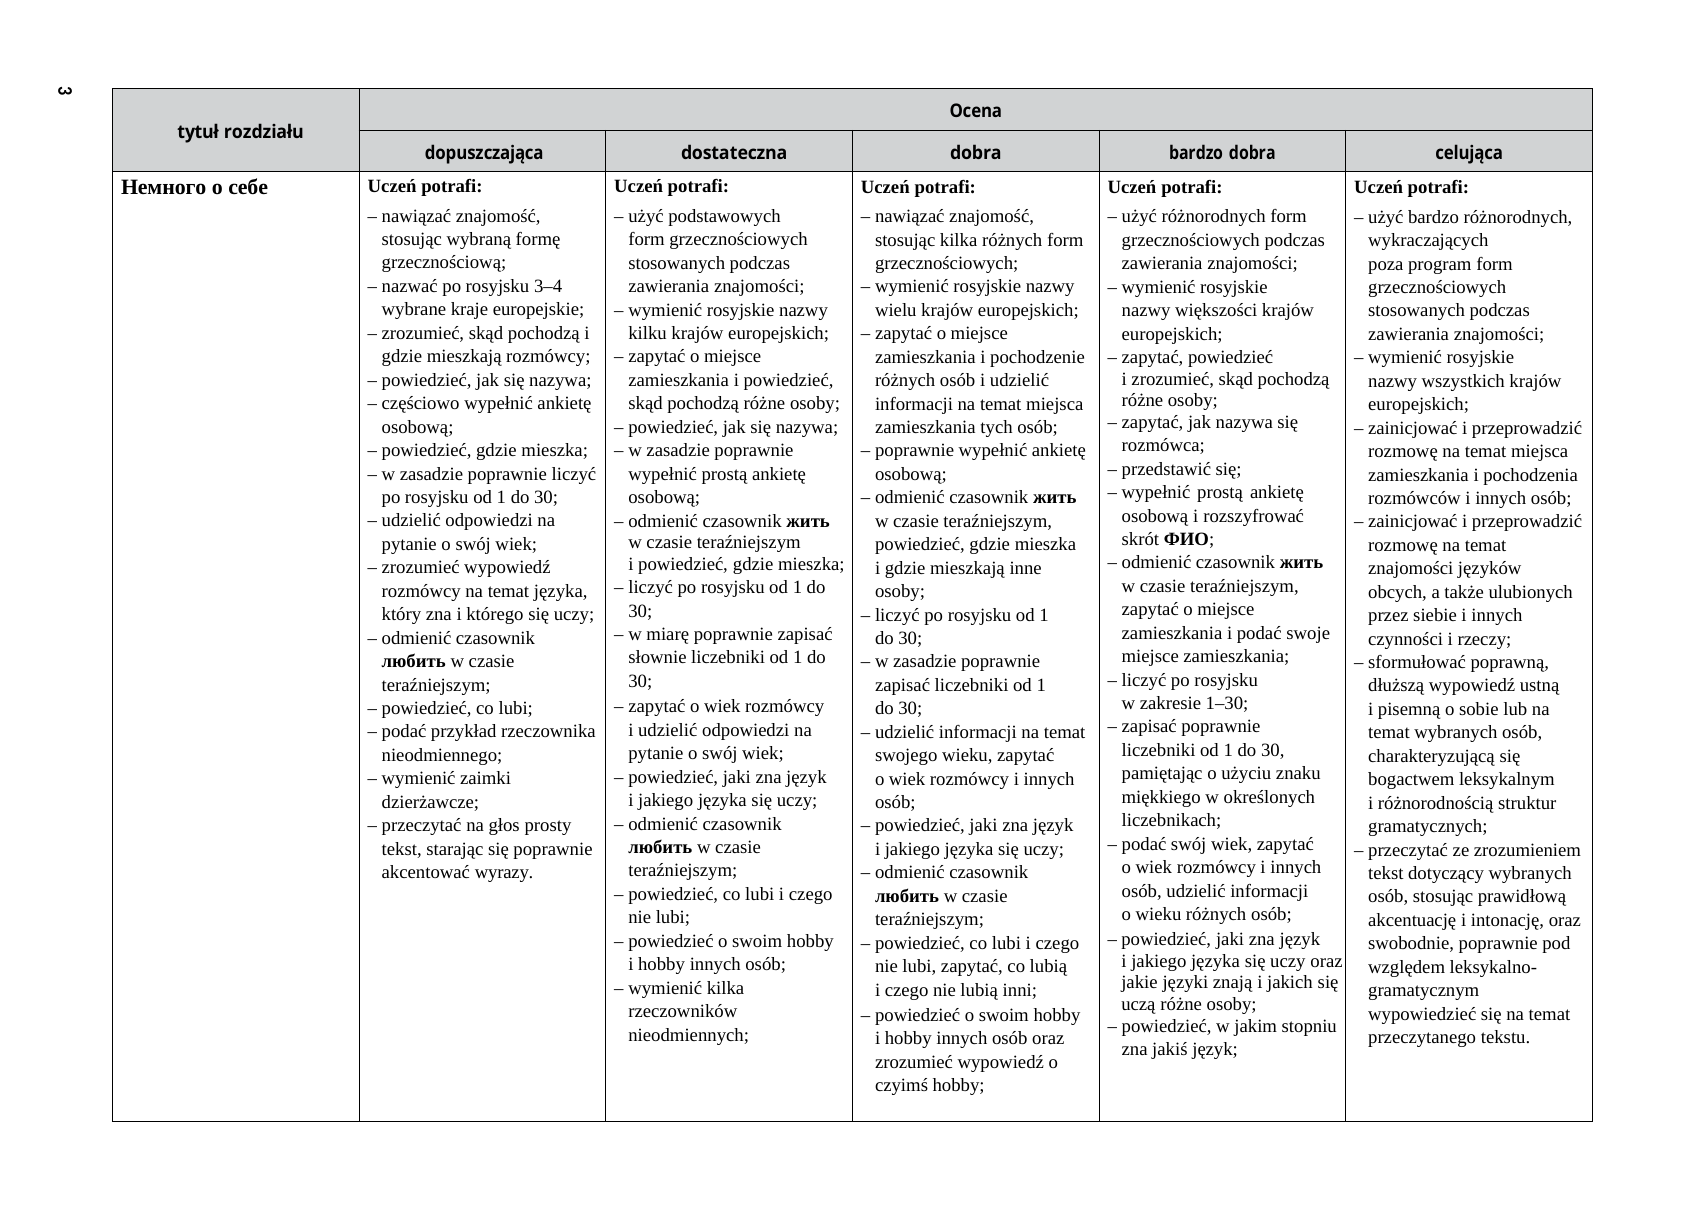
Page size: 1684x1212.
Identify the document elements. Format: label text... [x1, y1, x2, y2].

table_cell Uczeń potrafi: użyć podstawowych form grzecznościowych stosowanych podczas zawierania znajomości; wymienić rosyjskie nazwy kilku krajów europejskich; zapytać o miejsce zamieszkania i powiedzieć, skąd pochodzą różne osoby; powiedzieć, jak się nazywa; w zasadzie poprawnie wypełnić prostą ankietę osobową; odmienić czasownik жить w czasie teraźniejszym i powiedzieć, gdzie mieszka; liczyć po rosyjsku od 1 do 30; w miarę poprawnie zapisać słownie liczebniki od 1 do 30; zapytać o wiek rozmówcy i udzielić odpowiedzi na pytanie o swój wiek; powiedzieć, jaki zna język i jakiego języka się uczy; odmienić czasownik любить w czasie teraźniejszym; powiedzieć, co lubi i czego nie lubi; powiedzieć o swoim hobby i hobby innych osób; wymienić kilka rzeczowników nieodmiennych; [606, 172, 852, 1121]
table_cell Uczeń potrafi: nawiązać znajomość, stosując kilka różnych form grzecznościowych; wymienić rosyjskie nazwy wielu krajów europejskich; zapytać o miejsce zamieszkania i pochodzenie różnych osób i udzielić informacji na temat miejsca zamieszkania tych osób; poprawnie wypełnić ankietę osobową; odmienić czasownik жить w czasie teraźniejszym, powiedzieć, gdzie mieszka i gdzie mieszkają inne osoby; liczyć po rosyjsku od 1 do 30; w zasadzie poprawnie zapisać liczebniki od 1 do 30; udzielić informacji na temat swojego wieku, zapytać o wiek rozmówcy i innych osób; powiedzieć, jaki zna język i jakiego języka się uczy; odmienić czasownik любить w czasie teraźniejszym; powiedzieć, co lubi i czego nie lubi, zapytać, co lubią i czego nie lubią inni; powiedzieć o swoim hobby i hobby innych osób oraz zrozumieć wypowiedź o czyimś hobby; [853, 172, 1099, 1121]
table_cell dobra [853, 131, 1099, 171]
table_cell Немного о себе [113, 172, 359, 1121]
table_header tytuł rozdziału [113, 89, 359, 171]
table_cell dostateczna [606, 131, 852, 171]
table_cell bardzo dobra [1100, 131, 1345, 171]
table_cell dopuszczająca [360, 131, 605, 171]
table_cell celująca [1346, 131, 1592, 171]
table_cell Uczeń potrafi: nawiązać znajomość, stosując wybraną formę grzecznościową; nazwać po rosyjsku 3–4 wybrane kraje europejskie; zrozumieć, skąd pochodzą i gdzie mieszkają rozmówcy; powiedzieć, jak się nazywa; częściowo wypełnić ankietę osobową; powiedzieć, gdzie mieszka; w zasadzie poprawnie liczyć po rosyjsku od 1 do 30; udzielić odpowiedzi na pytanie o swój wiek; zrozumieć wypowiedź rozmówcy na temat języka, który zna i którego się uczy; odmienić czasownik любить w czasie teraźniejszym; powiedzieć, co lubi; podać przykład rzeczownika nieodmiennego; wymienić zaimki dzierżawcze; przeczytać na głos prosty tekst, starając się poprawnie akcentować wyrazy. [360, 172, 605, 1121]
table_cell Uczeń potrafi: użyć różnorodnych form grzecznościowych podczas zawierania znajomości; wymienić rosyjskie nazwy większości krajów europejskich; zapytać, powiedzieć i zrozumieć, skąd pochodzą różne osoby; zapytać, jak nazywa się rozmówca; przedstawić się; wypełnić prostą ankietę osobową i rozszyfrować skrót ФИО; odmienić czasownik жить w czasie teraźniejszym, zapytać o miejsce zamieszkania i podać swoje miejsce zamieszkania; liczyć po rosyjsku w zakresie 1–30; zapisać poprawnie liczebniki od 1 do 30, pamiętając o użyciu znaku miękkiego w określonych liczebnikach; podać swój wiek, zapytać o wiek rozmówcy i innych osób, udzielić informacji o wieku różnych osób; powiedzieć, jaki zna język i jakiego języka się uczy oraz jakie języki znają i jakich się uczą różne osoby; powiedzieć, w jakim stopniu zna jakiś język; [1100, 172, 1345, 1121]
table_cell Uczeń potrafi: użyć bardzo różnorodnych, wykraczających poza program form grzecznościowych stosowanych podczas zawierania znajomości; wymienić rosyjskie nazwy wszystkich krajów europejskich; zainicjować i przeprowadzić rozmowę na temat miejsca zamieszkania i pochodzenia rozmówców i innych osób; zainicjować i przeprowadzić rozmowę na temat znajomości języków obcych, a także ulubionych przez siebie i innych czynności i rzeczy; sformułować poprawną, dłuższą wypowiedź ustną i pisemną o sobie lub na temat wybranych osób, charakteryzującą się bogactwem leksykalnym i różnorodnością struktur gramatycznych; przeczytać ze zrozumieniem tekst dotyczący wybranych osób, stosując prawidłową akcentuację i intonację, oraz swobodnie, poprawnie pod względem leksykalno-gramatycznym wypowiedzieć się na temat przeczytanego tekstu. [1346, 172, 1592, 1121]
table_header Ocena [360, 89, 1592, 130]
